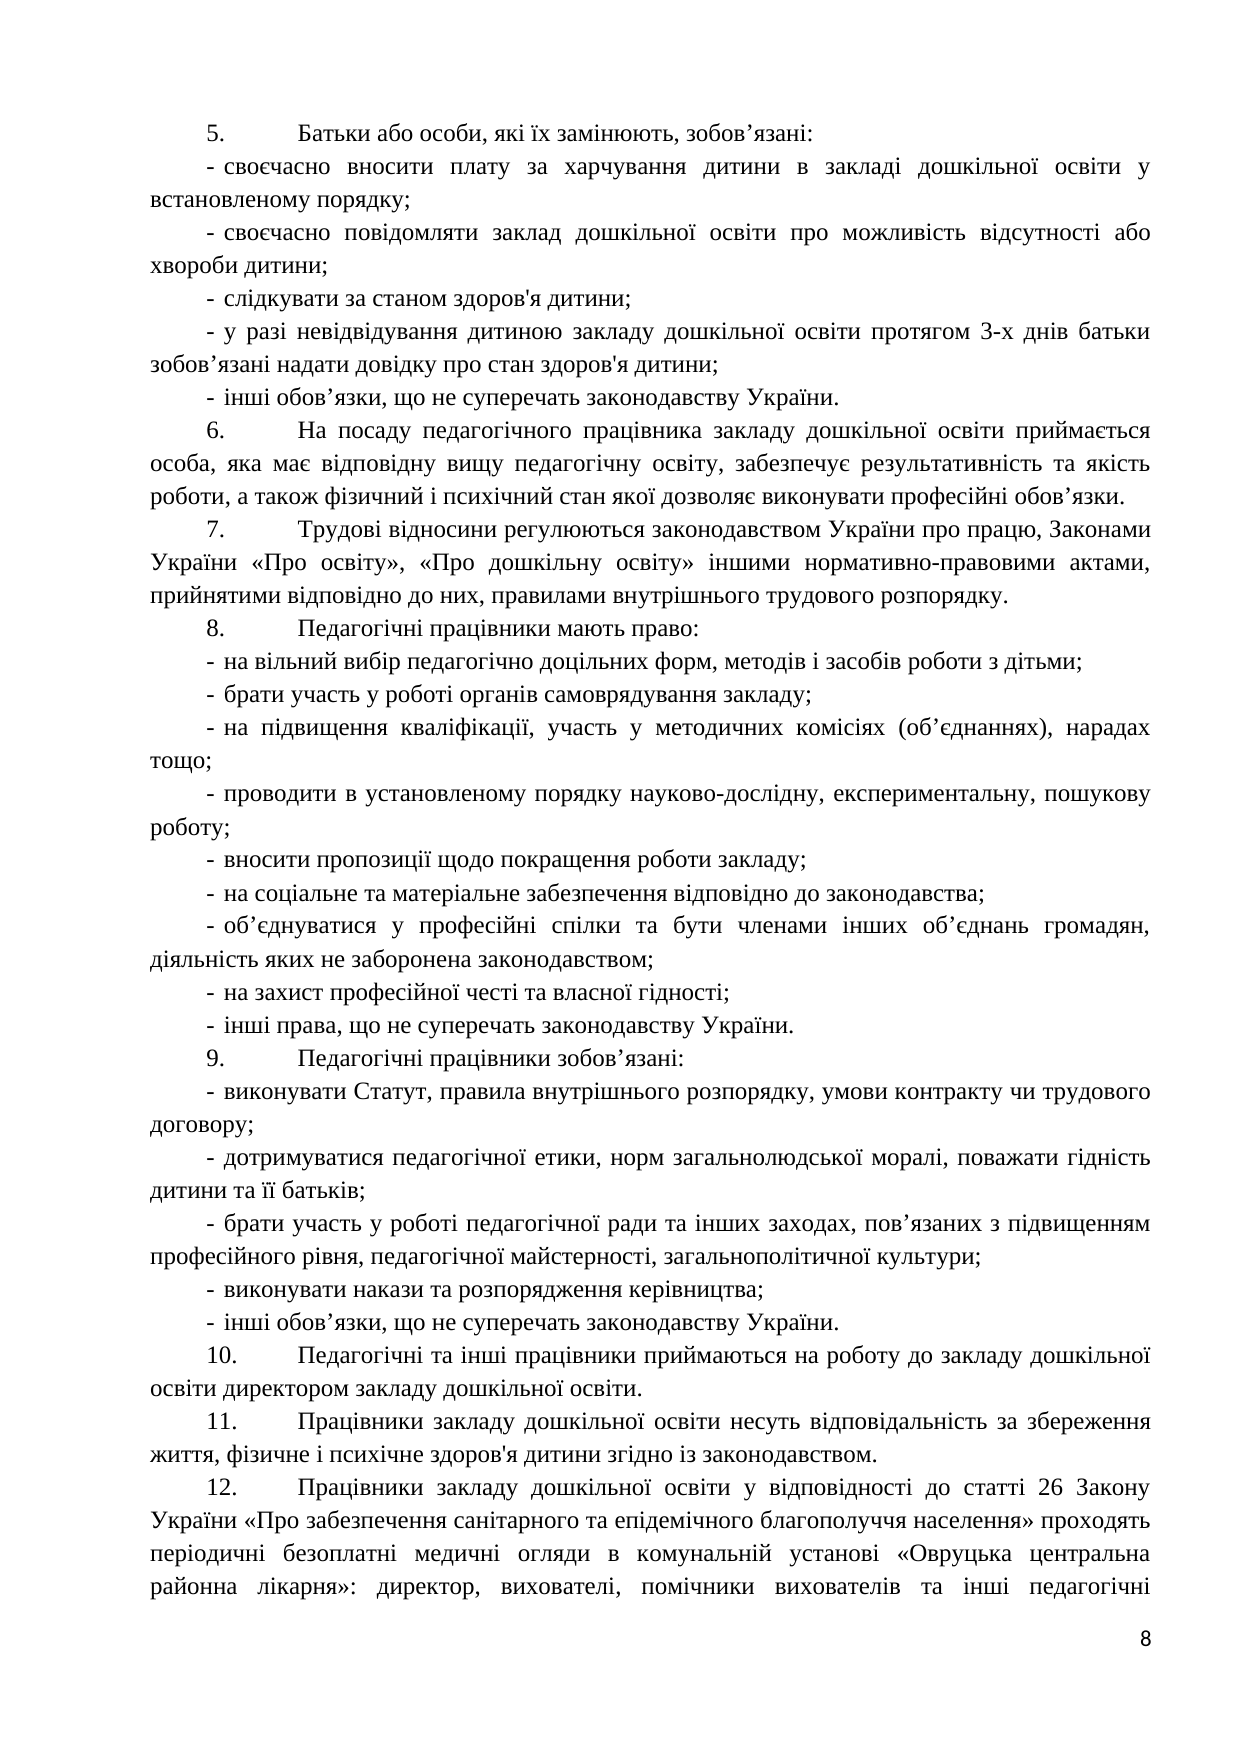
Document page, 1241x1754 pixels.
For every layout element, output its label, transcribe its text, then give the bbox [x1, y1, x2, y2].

list Батьки або особи, які їх замінюють, зобов’язані: [150, 118, 1152, 147]
list на захист професійної честі та власної гідності; [150, 977, 1152, 1005]
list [150, 1472, 1152, 1600]
list дотримуватися педагогічної етики, норм загальнолюдської моралі, поважати гідність дитини та її батьків; [150, 1142, 1152, 1203]
list інші права, що не суперечать законодавству України. [150, 1010, 1152, 1038]
list інші обов’язки, що не суперечать законодавству України. [150, 382, 1152, 411]
list слідкувати за станом здоров'я дитини; [150, 283, 1152, 312]
list об’єднуватися у професійні спілки та бути членами інших об’єднань громадян, діяльність яких не заборонена законодавством; [150, 911, 1152, 972]
list виконувати Статут, правила внутрішнього розпорядку, умови контракту чи трудового договору; [150, 1076, 1152, 1137]
list брати участь у роботі органів самоврядування закладу; [150, 679, 1152, 708]
list Педагогічні працівники мають право: [150, 613, 1152, 642]
list Працівники закладу дошкільної освіти несуть відповідальність за збереження життя, фізичне і психічне здоров'я дитини згідно із законодавством. [150, 1406, 1152, 1468]
list на підвищення кваліфікації, участь у методичних комісіях (об’єднаннях), нарадах тощо; [150, 712, 1152, 774]
list своєчасно повідомляти заклад дошкільної освіти про можливість відсутності або хвороби дитини; [150, 217, 1152, 279]
list на соціальне та матеріальне забезпечення відповідно до законодавства; [150, 878, 1152, 906]
list проводити в установленому порядку науково-дослідну, експериментальну, пошукову роботу; [150, 778, 1152, 840]
list брати участь у роботі педагогічної ради та інших заходах, пов’язаних з підвищенням професійного рівня, педагогічної майстерності, загальнополітичної культури; [150, 1208, 1152, 1269]
list На посаду педагогічного працівника закладу дошкільної освіти приймається особа, яка має відповідну вищу педагогічну освіту, забезпечує результативність та якість роботи, а також фізичний і психічний стан якої дозволяє виконувати професійні обов’язки. [150, 415, 1152, 510]
list інші обов’язки, що не суперечать законодавству України. [150, 1307, 1152, 1336]
list вносити пропозиції щодо покращення роботи закладу; [150, 844, 1152, 873]
list своєчасно вносити плату за харчування дитини в закладі дошкільної освіти у встановленому порядку; [150, 151, 1152, 213]
list Педагогічні працівники зобов’язані: [150, 1043, 1152, 1071]
list у разі невідвідування дитиною закладу дошкільної освіти протягом 3-х днів батьки зобов’язані надати довідку про стан здоров'я дитини; [150, 316, 1152, 378]
list на вільний вибір педагогічно доцільних форм, методів і засобів роботи з дітьми; [150, 646, 1152, 675]
list Педагогічні та інші працівники приймаються на роботу до закладу дошкільної освіти директором закладу дошкільної освіти. [150, 1340, 1152, 1402]
list виконувати накази та розпорядження керівництва; [150, 1274, 1152, 1303]
list Трудові відносини регулюються законодавством України про працю, Законами України «Про освіту», «Про дошкільну освіту» іншими нормативно-правовими актами, прийнятими відповідно до них, правилами внутрішнього трудового розпорядку. [150, 514, 1152, 609]
